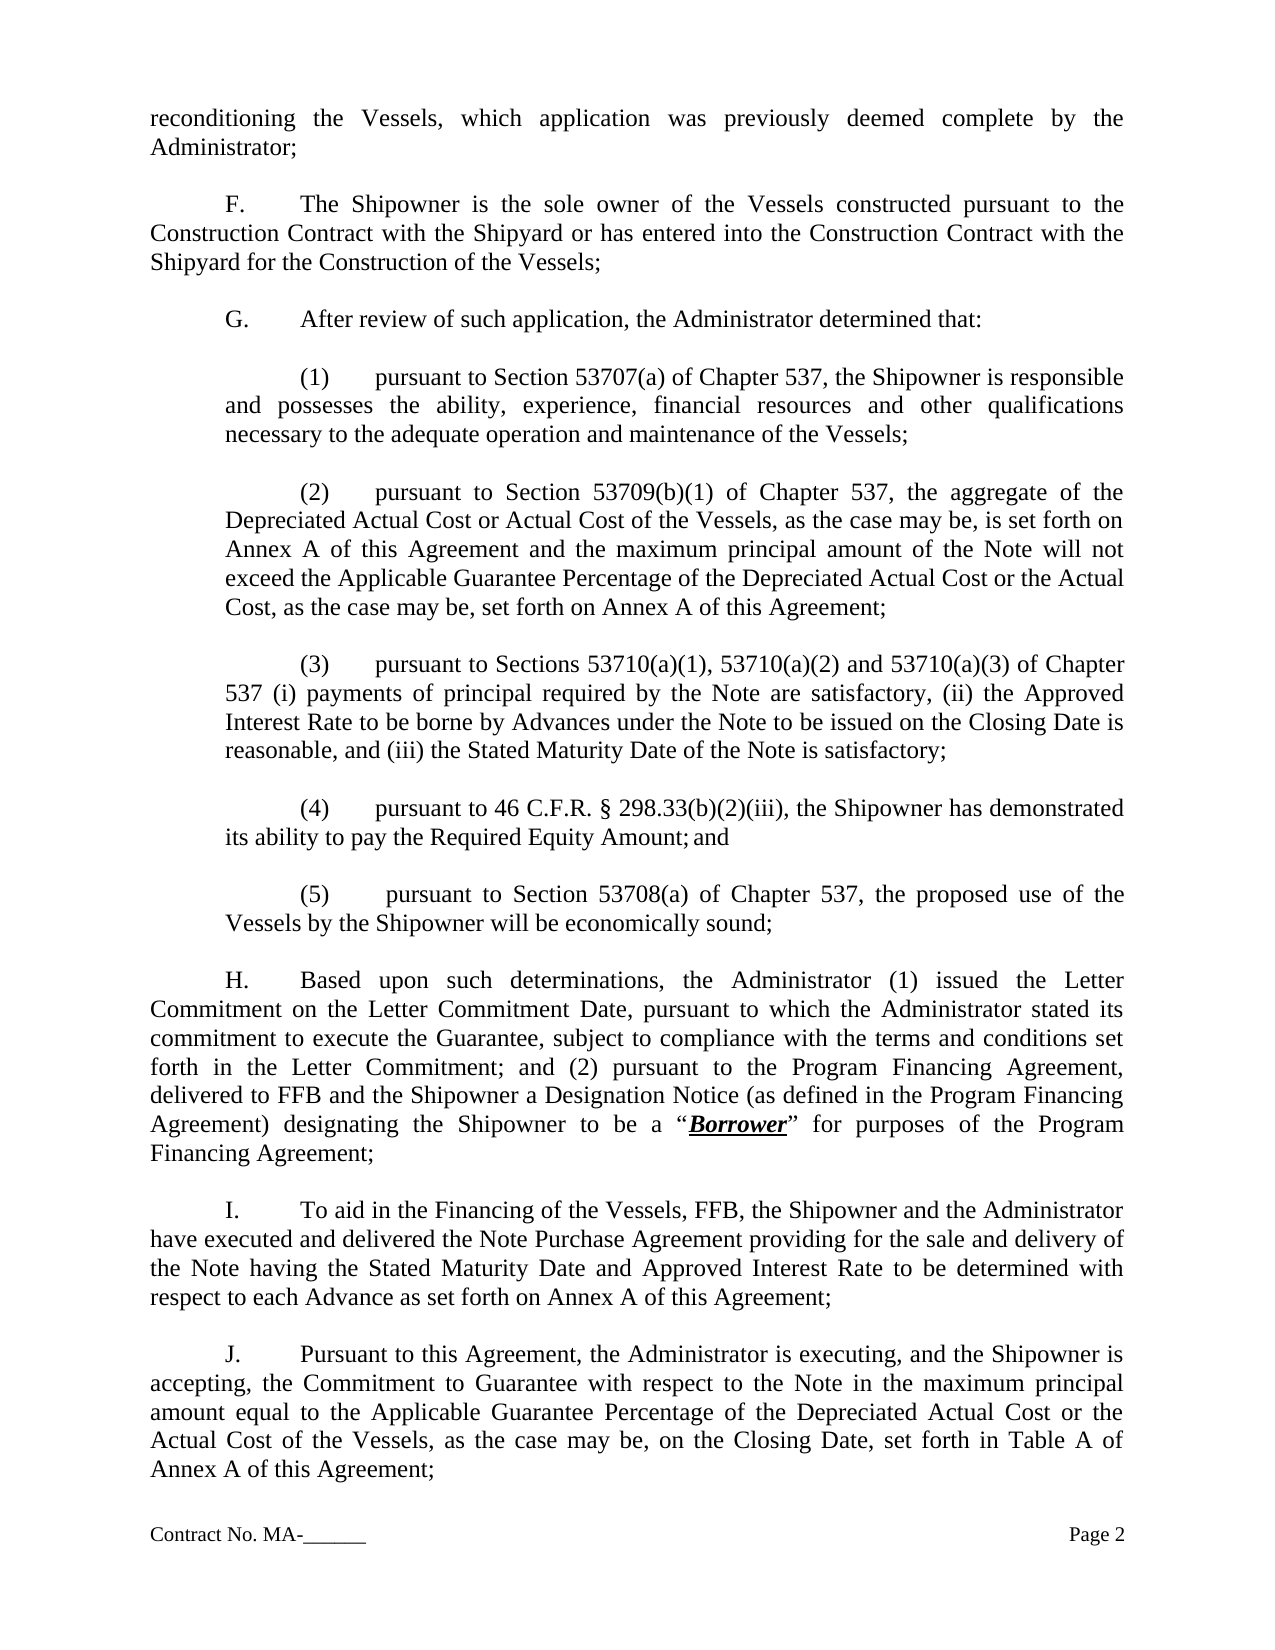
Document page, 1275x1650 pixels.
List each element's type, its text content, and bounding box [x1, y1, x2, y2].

text (2) pursuant to Section 53709(b)(1) of Chapter 537, the aggregate of the Depreciated Actual Cost or Actual Cost of the Vessels, as the case may be, is set forth on Annex A of this Agreement and the maximum principal amount of the Note will not exceed the Applicable Guarantee Percentage of the Depreciated Actual Cost or the Actual Cost, as the case may be, set forth on Annex A of this Agreement; [225, 477, 1125, 621]
text (5) pursuant to Section 53708(a) of Chapter 537, the proposed use of the Vessels by the Shipowner will be economically sound; [225, 879, 1125, 937]
list After review of such application, the Administrator determined that: [150, 304, 1125, 333]
text (3) pursuant to Sections 53710(a)(1), 53710(a)(2) and 53710(a)(3) of Chapter 537 (i) payments of principal required by the Note are satisfactory, (ii) the Approved Interest Rate to be borne by Advances under the Note to be issued on the Closing Date is reasonable, and (iii) the Stated Maturity Date of the Note is satisfactory; [225, 649, 1125, 764]
list Based upon such determinations, the Administrator (1) issued the Letter Commitment on the Letter Commitment Date, pursuant to which the Administrator stated its commitment to execute the Guarantee, subject to compliance with the terms and conditions set forth in the Letter Commitment; and (2) pursuant to the Program Financing Agreement, delivered to FFB and the Shipowner a Designation Notice (as defined in the Program Financing Agreement) designating the Shipowner to be a “Borrower” for purposes of the Program Financing Agreement; [150, 966, 1125, 1167]
list To aid in the Financing of the Vessels, FFB, the Shipowner and the Administrator have executed and delivered the Note Purchase Agreement providing for the sale and delivery of the Note having the Stated Maturity Date and Approved Interest Rate to be determined with respect to each Advance as set forth on Annex A of this Agreement; [150, 1196, 1125, 1311]
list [150, 103, 1125, 161]
text (4) pursuant to 46 C.F.R. § 298.33(b)(2)(iii), the Shipowner has demonstrated its ability to pay the Required Equity Amount; and [225, 793, 1125, 851]
list The Shipowner is the sole owner of the Vessels constructed pursuant to the Construction Contract with the Shipyard or has entered into the Construction Contract with the Shipyard for the Construction of the Vessels; [150, 189, 1125, 276]
list Pursuant to this Agreement, the Administrator is executing, and the Shipowner is accepting, the Commitment to Guarantee with respect to the Note in the maximum principal amount equal to the Applicable Guarantee Percentage of the Depreciated Actual Cost or the Actual Cost of the Vessels, as the case may be, on the Closing Date, set forth in Table A of Annex A of this Agreement; [150, 1339, 1125, 1483]
text (1) pursuant to Section 53707(a) of Chapter 537, the Shipowner is responsible and possesses the ability, experience, financial resources and other qualifications necessary to the adequate operation and maintenance of the Vessels; [225, 362, 1125, 448]
